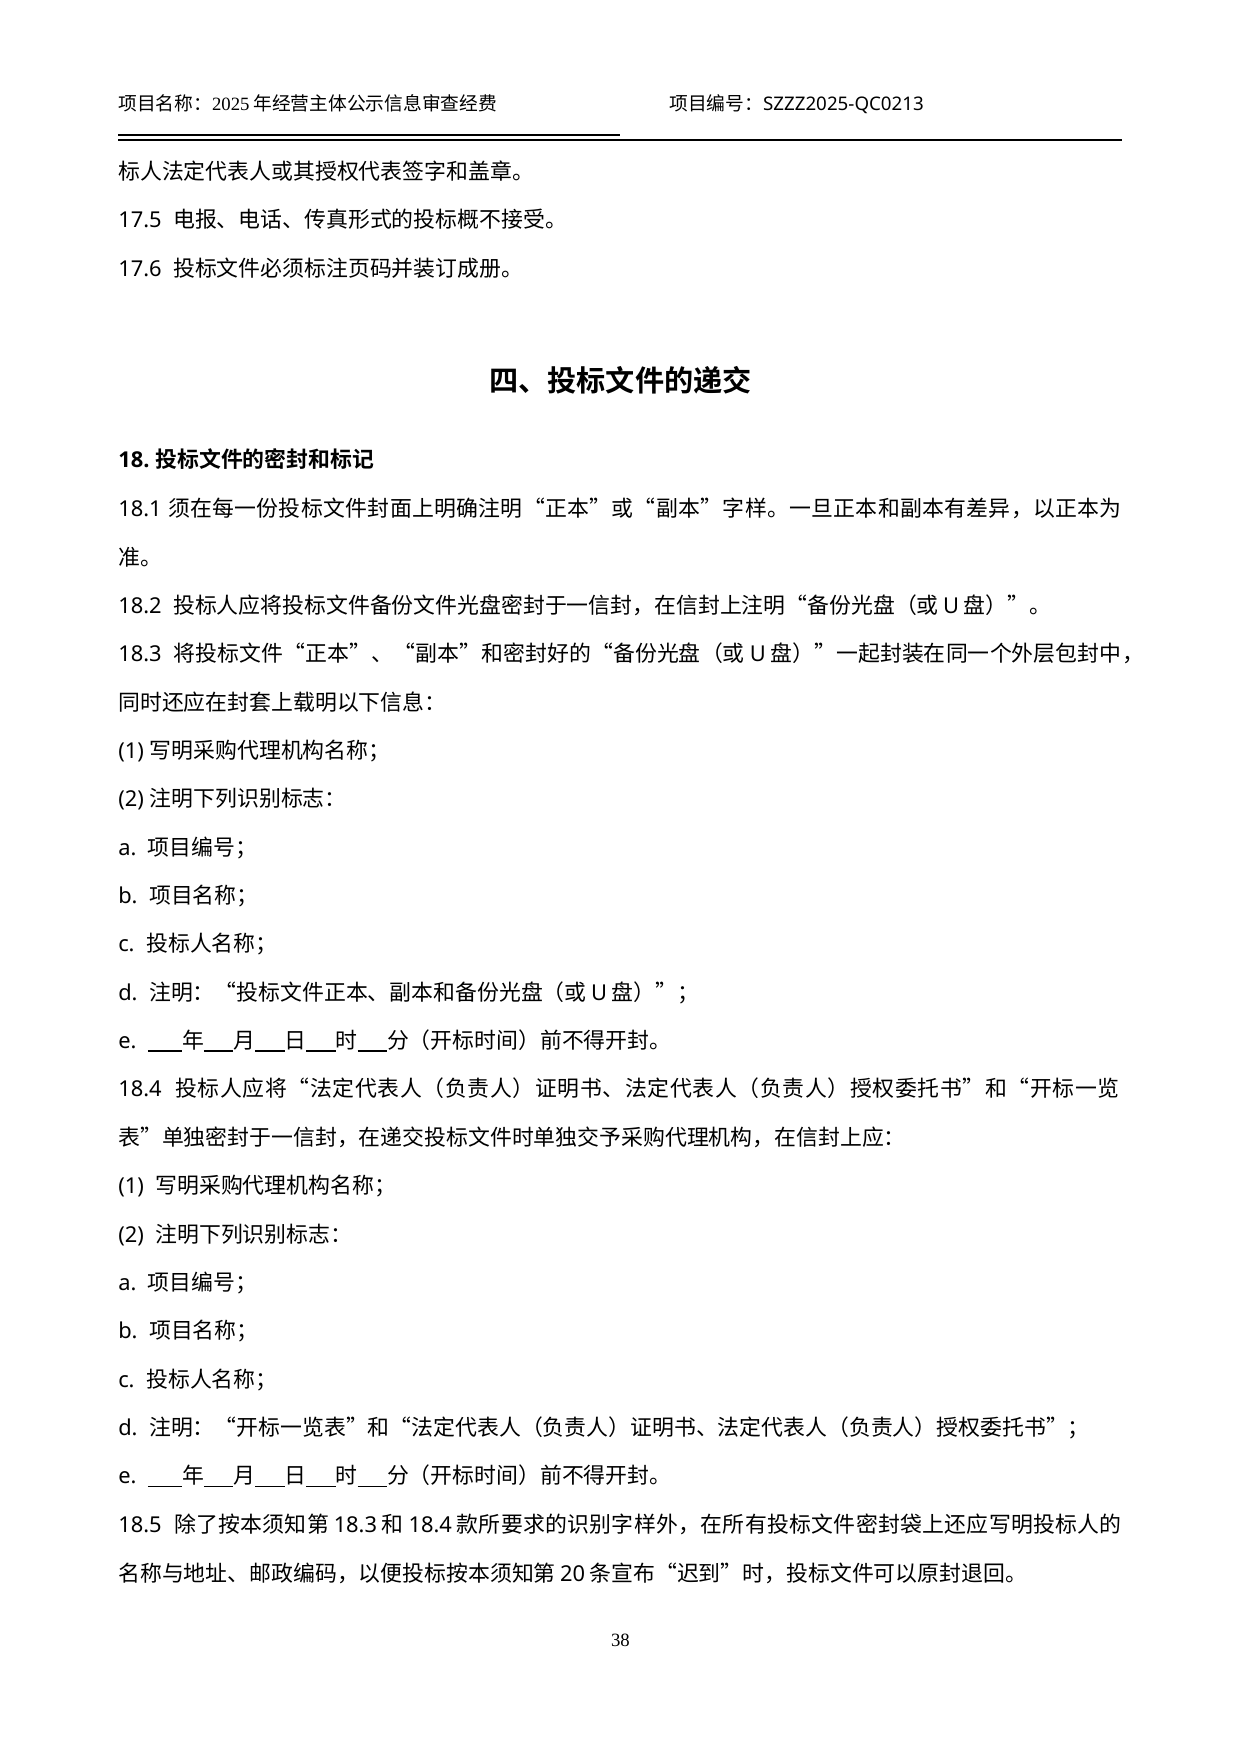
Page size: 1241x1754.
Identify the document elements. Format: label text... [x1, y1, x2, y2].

text 18.5 除了按本须知第18.3和18.4款所要求的识别字样外，在所有投标文件密封袋上还应写明投标人的名称与地址、邮政编码，以便投标按本须知第20条宣布“迟到”时，投标文件可以原封退回。 [118, 1507, 1122, 1588]
text c. 投标人名称； [118, 1362, 1122, 1394]
text b. 项目名称； [118, 1313, 1122, 1346]
text d. 注明：“开标一览表”和“法定代表人（负责人）证明书、法定代表人（负责人）授权委托书”； [118, 1410, 1122, 1442]
text 18.3 将投标文件“正本”、“副本”和密封好的“备份光盘（或U盘）”一起封装在同一个外层包封中，同时还应在封套上载明以下信息： [118, 636, 1122, 717]
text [118, 154, 1122, 186]
text 17.6 投标文件必须标注页码并装订成册。 [118, 250, 1122, 283]
text (1) 写明采购代理机构名称； [118, 733, 1122, 765]
text b. 项目名称； [118, 878, 1122, 910]
text (1) 写明采购代理机构名称； [118, 1168, 1122, 1201]
subtitle 四、投标文件的递交 [118, 346, 1122, 411]
text (2) 注明下列识别标志： [118, 1217, 1122, 1249]
text c. 投标人名称； [118, 926, 1122, 959]
text e. 年 月 日 时 分（开标时间）前不得开封。 [118, 1458, 1122, 1491]
text a. 项目编号； [118, 1265, 1122, 1297]
text 17.5 电报、电话、传真形式的投标概不接受。 [118, 202, 1122, 234]
text 18. 投标文件的密封和标记 [118, 442, 1122, 474]
text 18.2 投标人应将投标文件备份文件光盘密封于一信封，在信封上注明“备份光盘（或U盘）”。 [118, 587, 1122, 620]
text e. 年 月 日 时 分（开标时间）前不得开封。 [118, 1023, 1122, 1055]
text 18.4 投标人应将“法定代表人（负责人）证明书、法定代表人（负责人）授权委托书”和“开标一览表”单独密封于一信封，在递交投标文件时单独交予采购代理机构，在信封上应： [118, 1071, 1122, 1152]
text (2) 注明下列识别标志： [118, 781, 1122, 814]
text 18.1 须在每一份投标文件封面上明确注明“正本”或“副本”字样。一旦正本和副本有差异，以正本为准。 [118, 490, 1122, 572]
text d. 注明：“投标文件正本、副本和备份光盘（或U盘）”； [118, 974, 1122, 1007]
text a. 项目编号； [118, 829, 1122, 862]
